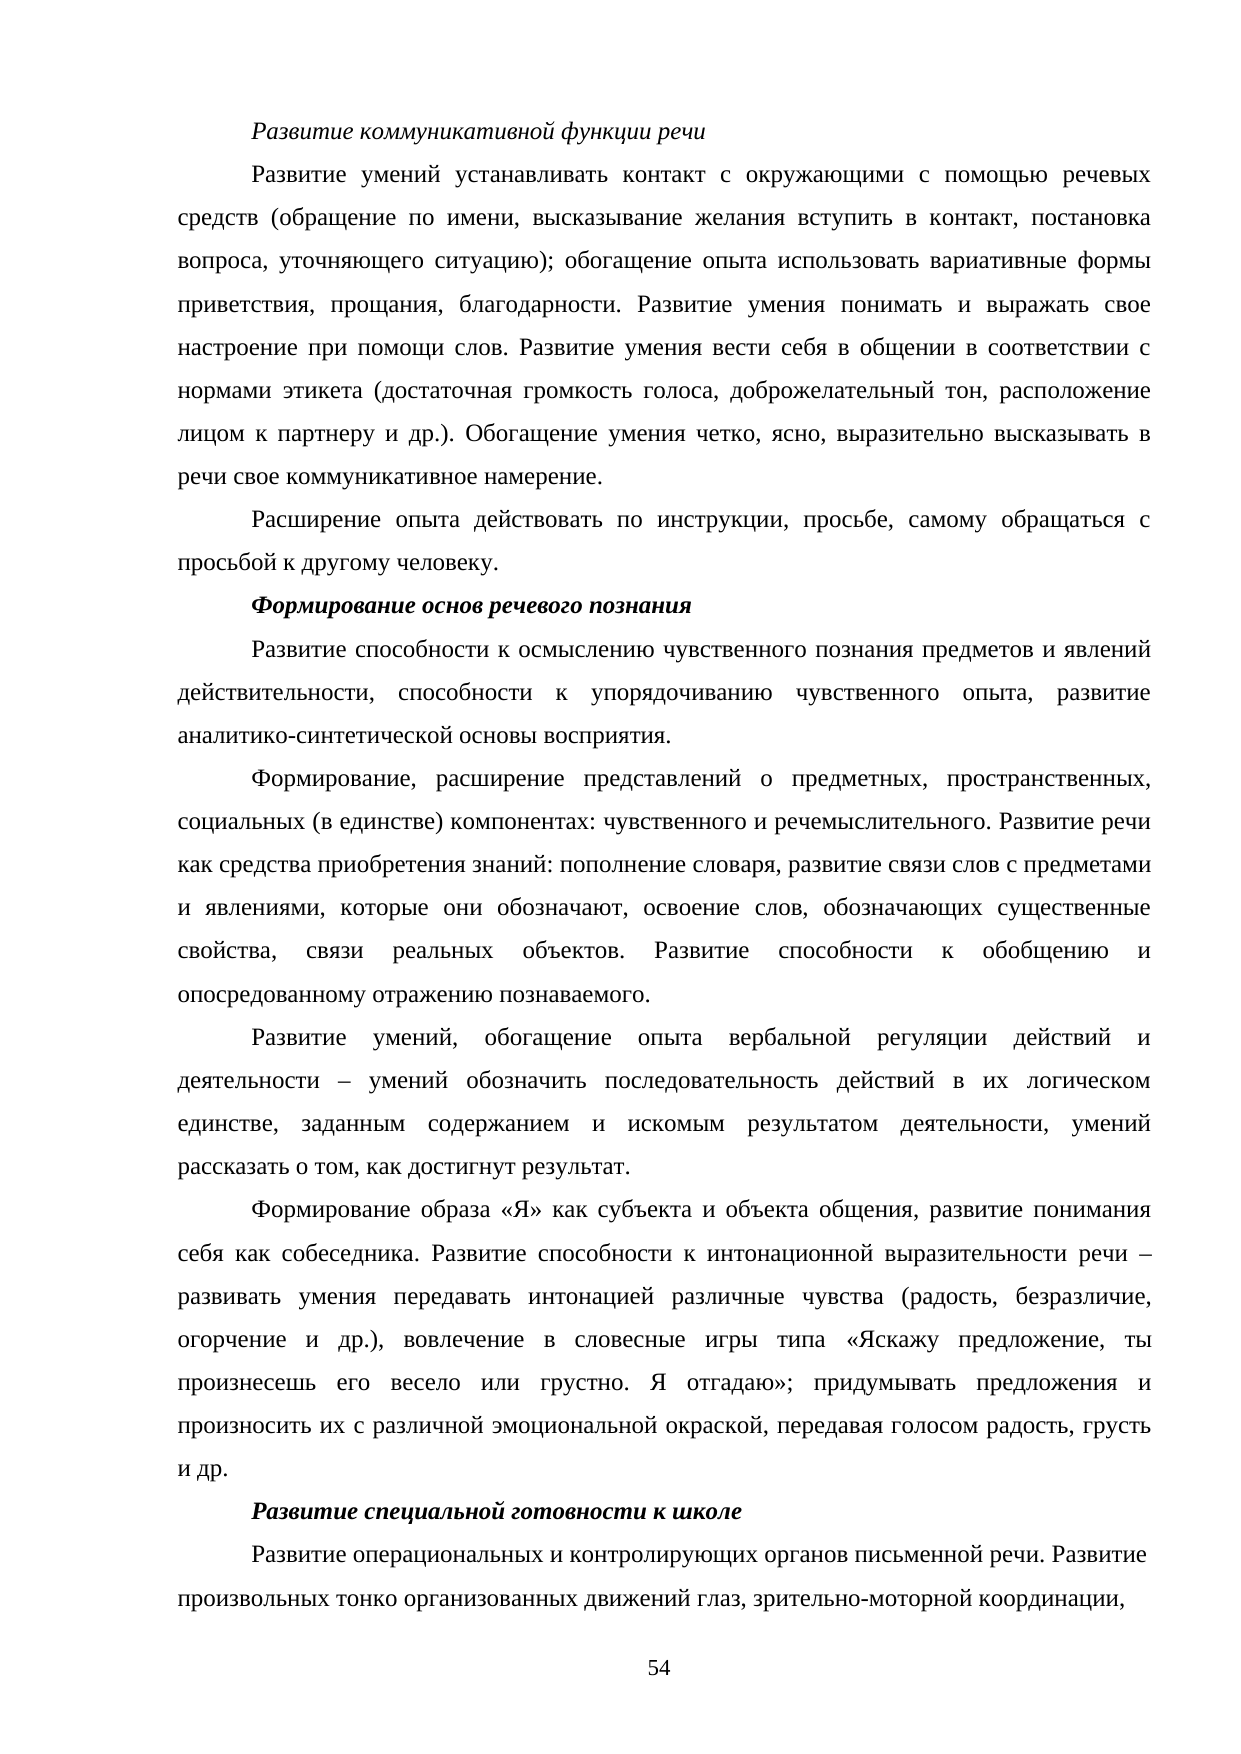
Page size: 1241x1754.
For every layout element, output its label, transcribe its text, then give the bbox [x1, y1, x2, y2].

text Развитие операциональных и контролирующих органов письменной речи. Развитие произвольных тонко организованных движений глаз, зрительно-моторной координации, [177, 1539, 1176, 1611]
text Развитие способности к осмыслению чувственного познания предметов и явлений действительности, способности к упорядочиванию чувственного опыта, развитие аналитико-синтетической основы восприятия. [177, 634, 1152, 749]
text Развитие специальной готовности к школе [251, 1496, 1176, 1525]
text Формирование основ речевого познания [251, 591, 1176, 619]
text Развитие умений, обогащение опыта вербальной регуляции действий и деятельности – умений обозначить последовательность действий в их логическом единстве, заданным содержанием и искомым результатом деятельности, умений рассказать о том, как достигнут результат. [177, 1022, 1152, 1180]
text Формирование образа «Я» как субъекта и объекта общения, развитие понимания себя как собеседника. Развитие способности к интонационной выразительности речи – развивать умения передавать интонацией различные чувства (радость, безразличие, огорчение и др.), вовлечение в словесные игры типа «Яскажу предложение, ты произнесешь его весело или грустно. Я отгадаю»; придумывать предложения и произносить их с различной эмоциональной окраской, передавая голосом радость, грусть и др. [177, 1194, 1152, 1482]
text Формирование, расширение представлений о предметных, пространственных, социальных (в единстве) компонентах: чувственного и речемыслительного. Развитие речи как средства приобретения знаний: пополнение словаря, развитие связи слов с предметами и явлениями, которые они обозначают, освоение слов, обозначающих существенные свойства, связи реальных объектов. Развитие способности к обобщению и опосредованному отражению познаваемого. [177, 763, 1152, 1007]
text Развитие коммуникативной функции речи [251, 116, 1176, 145]
text Развитие умений устанавливать контакт с окружающими с помощью речевых средств (обращение по имени, высказывание желания вступить в контакт, постановка вопроса, уточняющего ситуацию); обогащение опыта использовать вариативные формы приветствия, прощания, благодарности. Развитие умения понимать и выражать свое настроение при помощи слов. Развитие умения вести себя в общении в соответствии с нормами этикета (достаточная громкость голоса, доброжелательный тон, расположение лицом к партнеру и др.). Обогащение умения четко, ясно, выразительно высказывать в речи свое коммуникативное намерение. [177, 159, 1152, 490]
text Расширение опыта действовать по инструкции, просьбе, самому обращаться с просьбой к другому человеку. [177, 504, 1151, 576]
